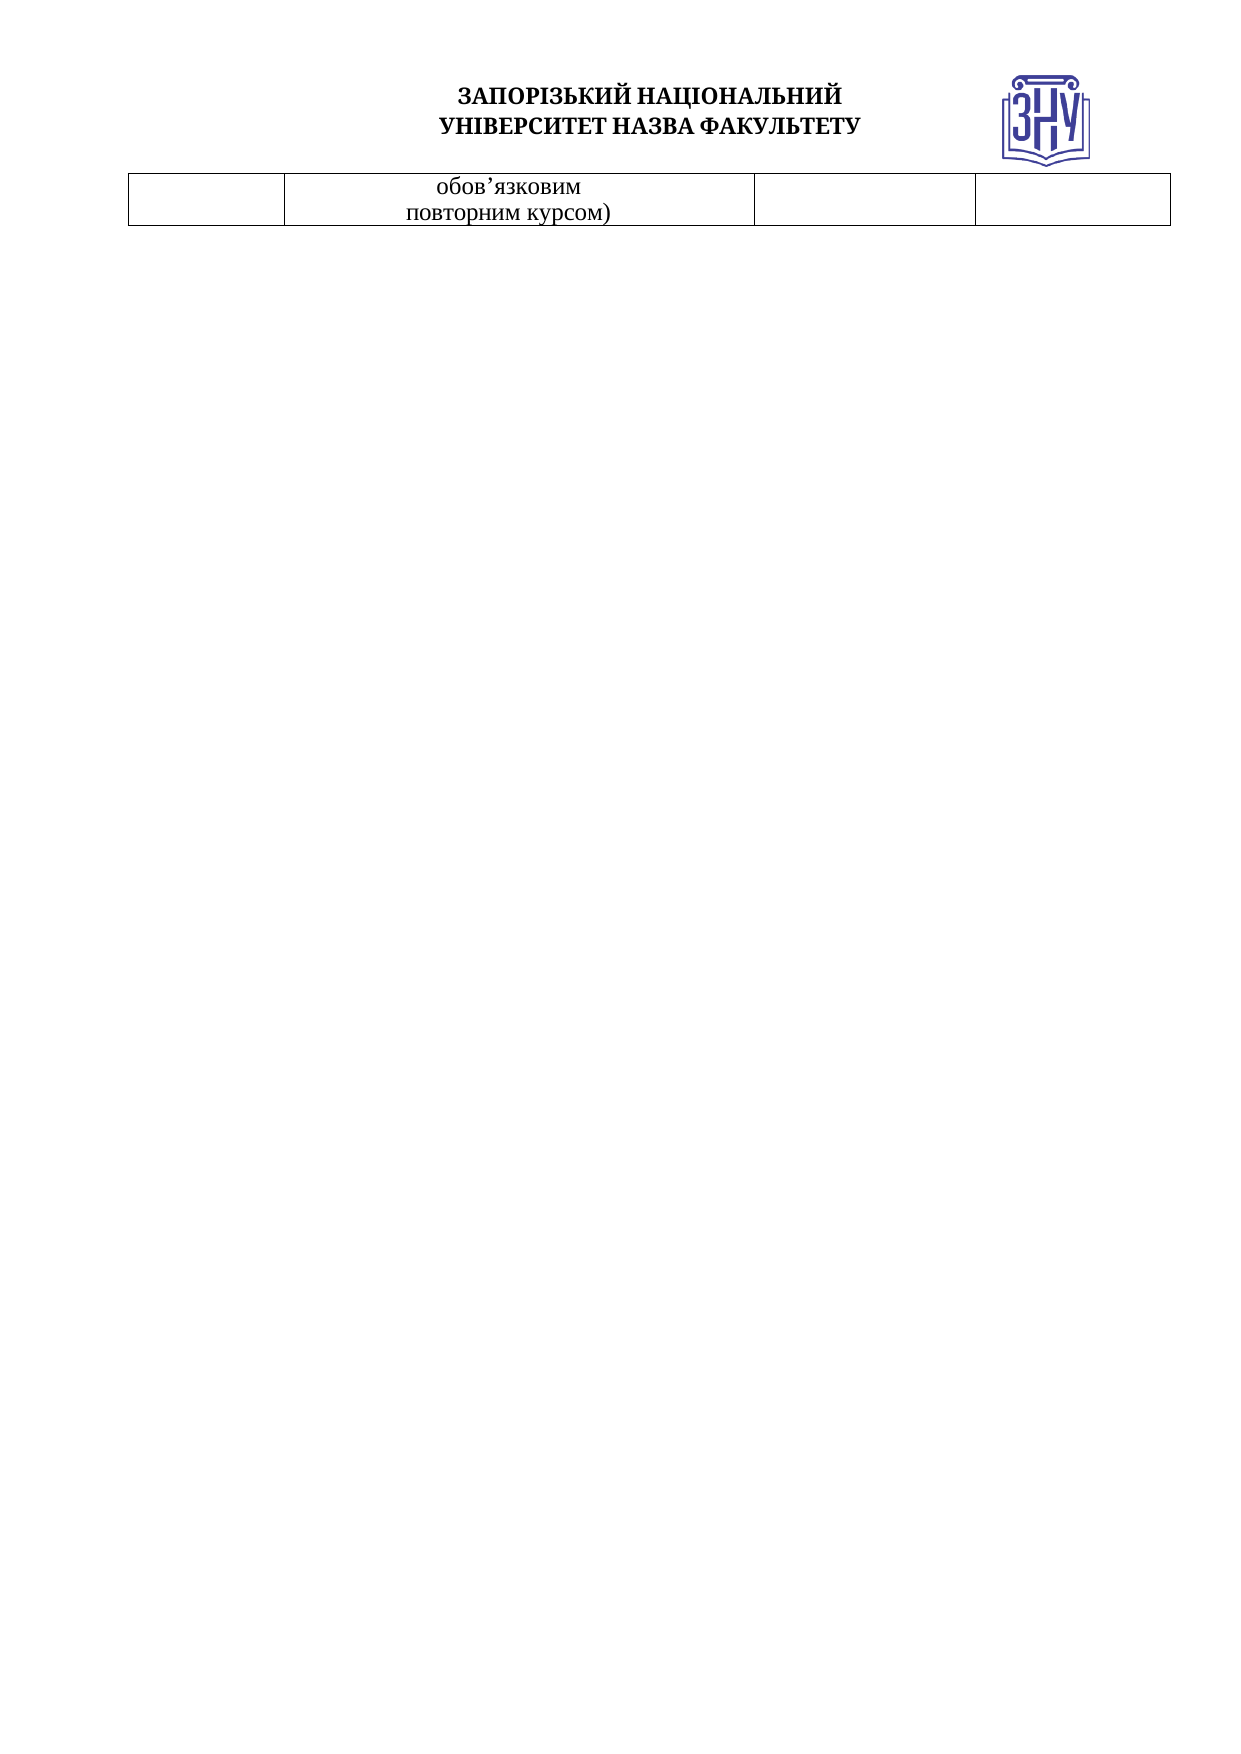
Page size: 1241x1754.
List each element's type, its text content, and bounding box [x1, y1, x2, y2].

table_cell 1 – 34 (незадовільно – з обов’язковим повторним курсом) [285, 174, 754, 225]
table_cell F [129, 174, 284, 225]
picture [1002, 75, 1090, 167]
